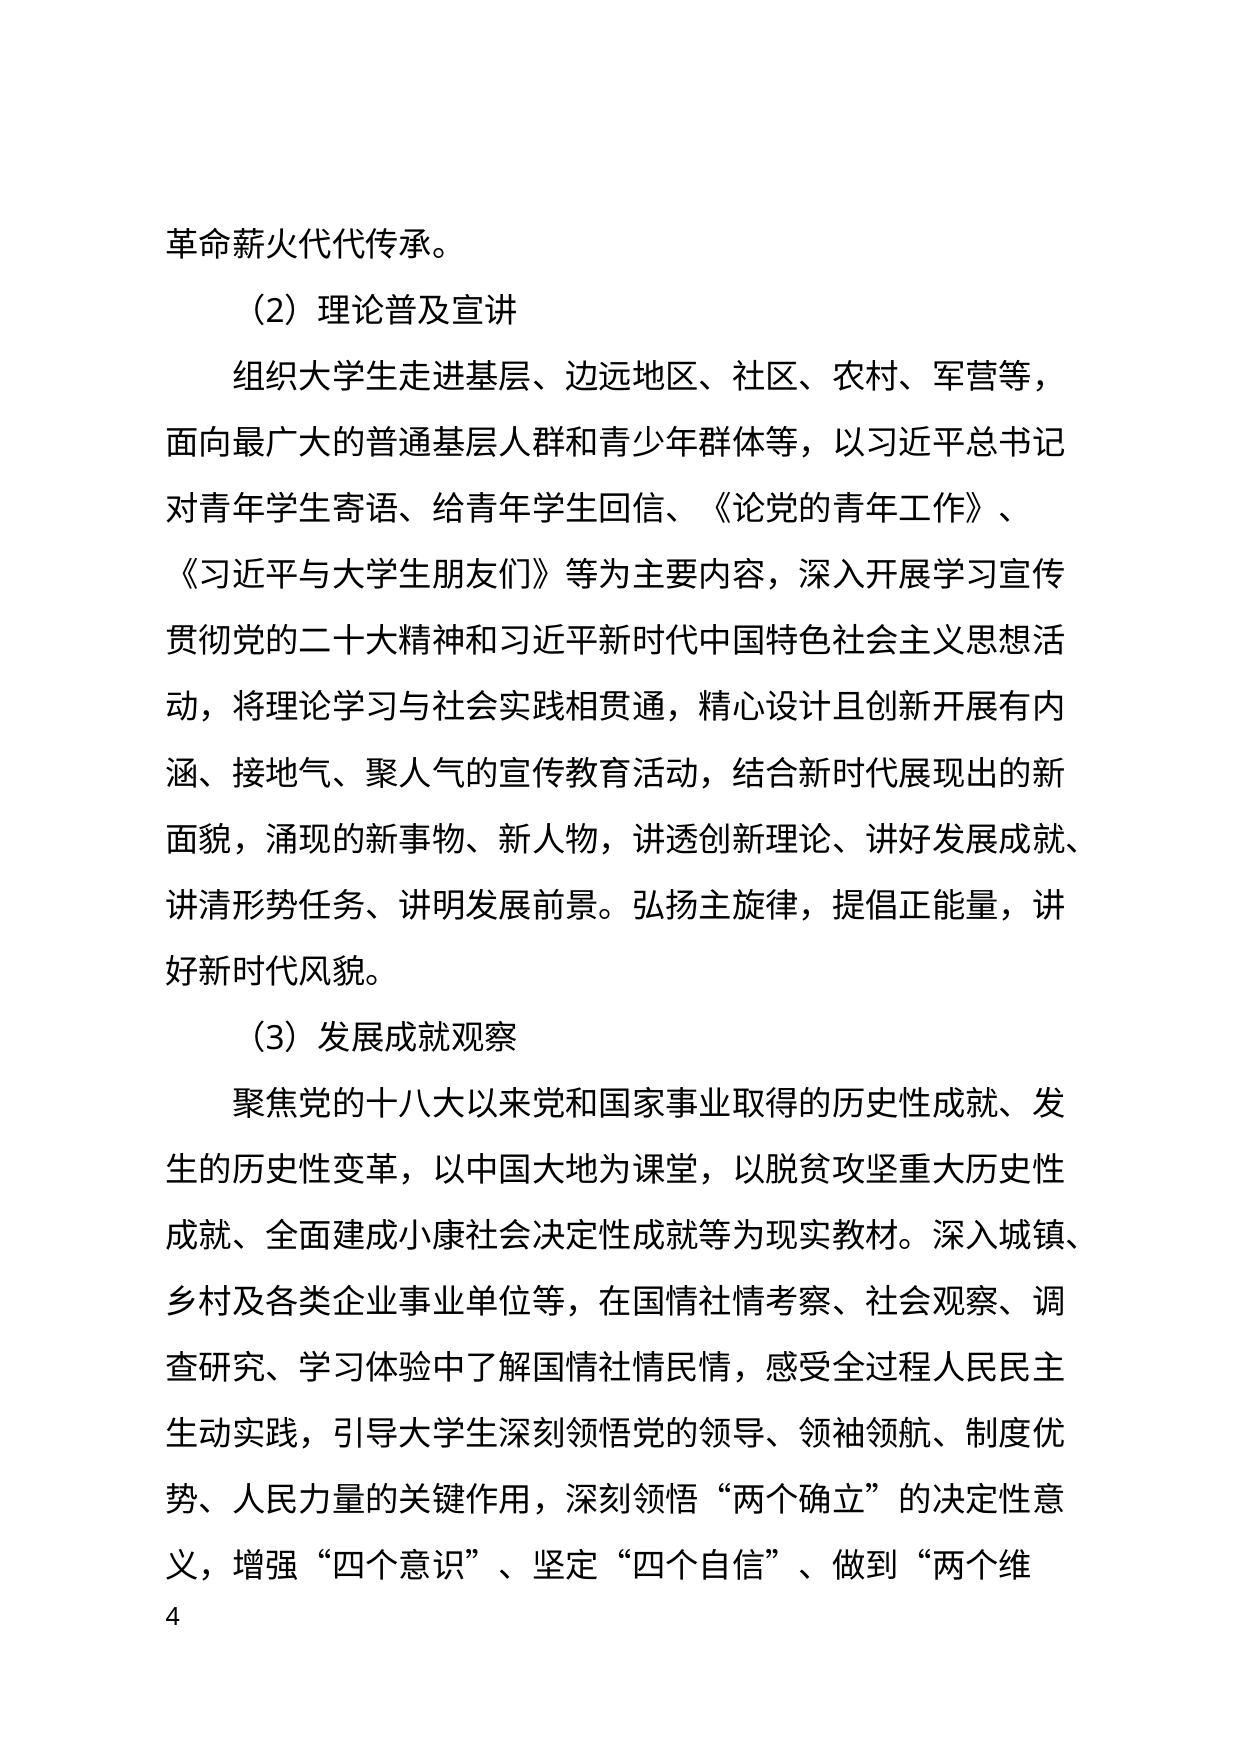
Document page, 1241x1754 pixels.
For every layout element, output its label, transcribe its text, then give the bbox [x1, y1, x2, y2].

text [165, 209, 1087, 275]
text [165, 1068, 1087, 1596]
text （3）发展成就观察 [165, 1002, 1087, 1068]
text 组织大学生走进基层、边远地区、社区、农村、军营等，面向最广大的普通基层人群和青少年群体等，以习近平总书记对青年学生寄语、给青年学生回信、《论党的青年工作》、《习近平与大学生朋友们》等为主要内容，深入开展学习宣传贯彻党的二十大精神和习近平新时代中国特色社会主义思想活动，将理论学习与社会实践相贯通，精心设计且创新开展有内涵、接地气、聚人气的宣传教育活动，结合新时代展现出的新面貌，涌现的新事物、新人物，讲透创新理论、讲好发展成就、讲清形势任务、讲明发展前景。弘扬主旋律，提倡正能量，讲好新时代风貌。 [165, 341, 1087, 1002]
text （2）理论普及宣讲 [165, 275, 1087, 341]
